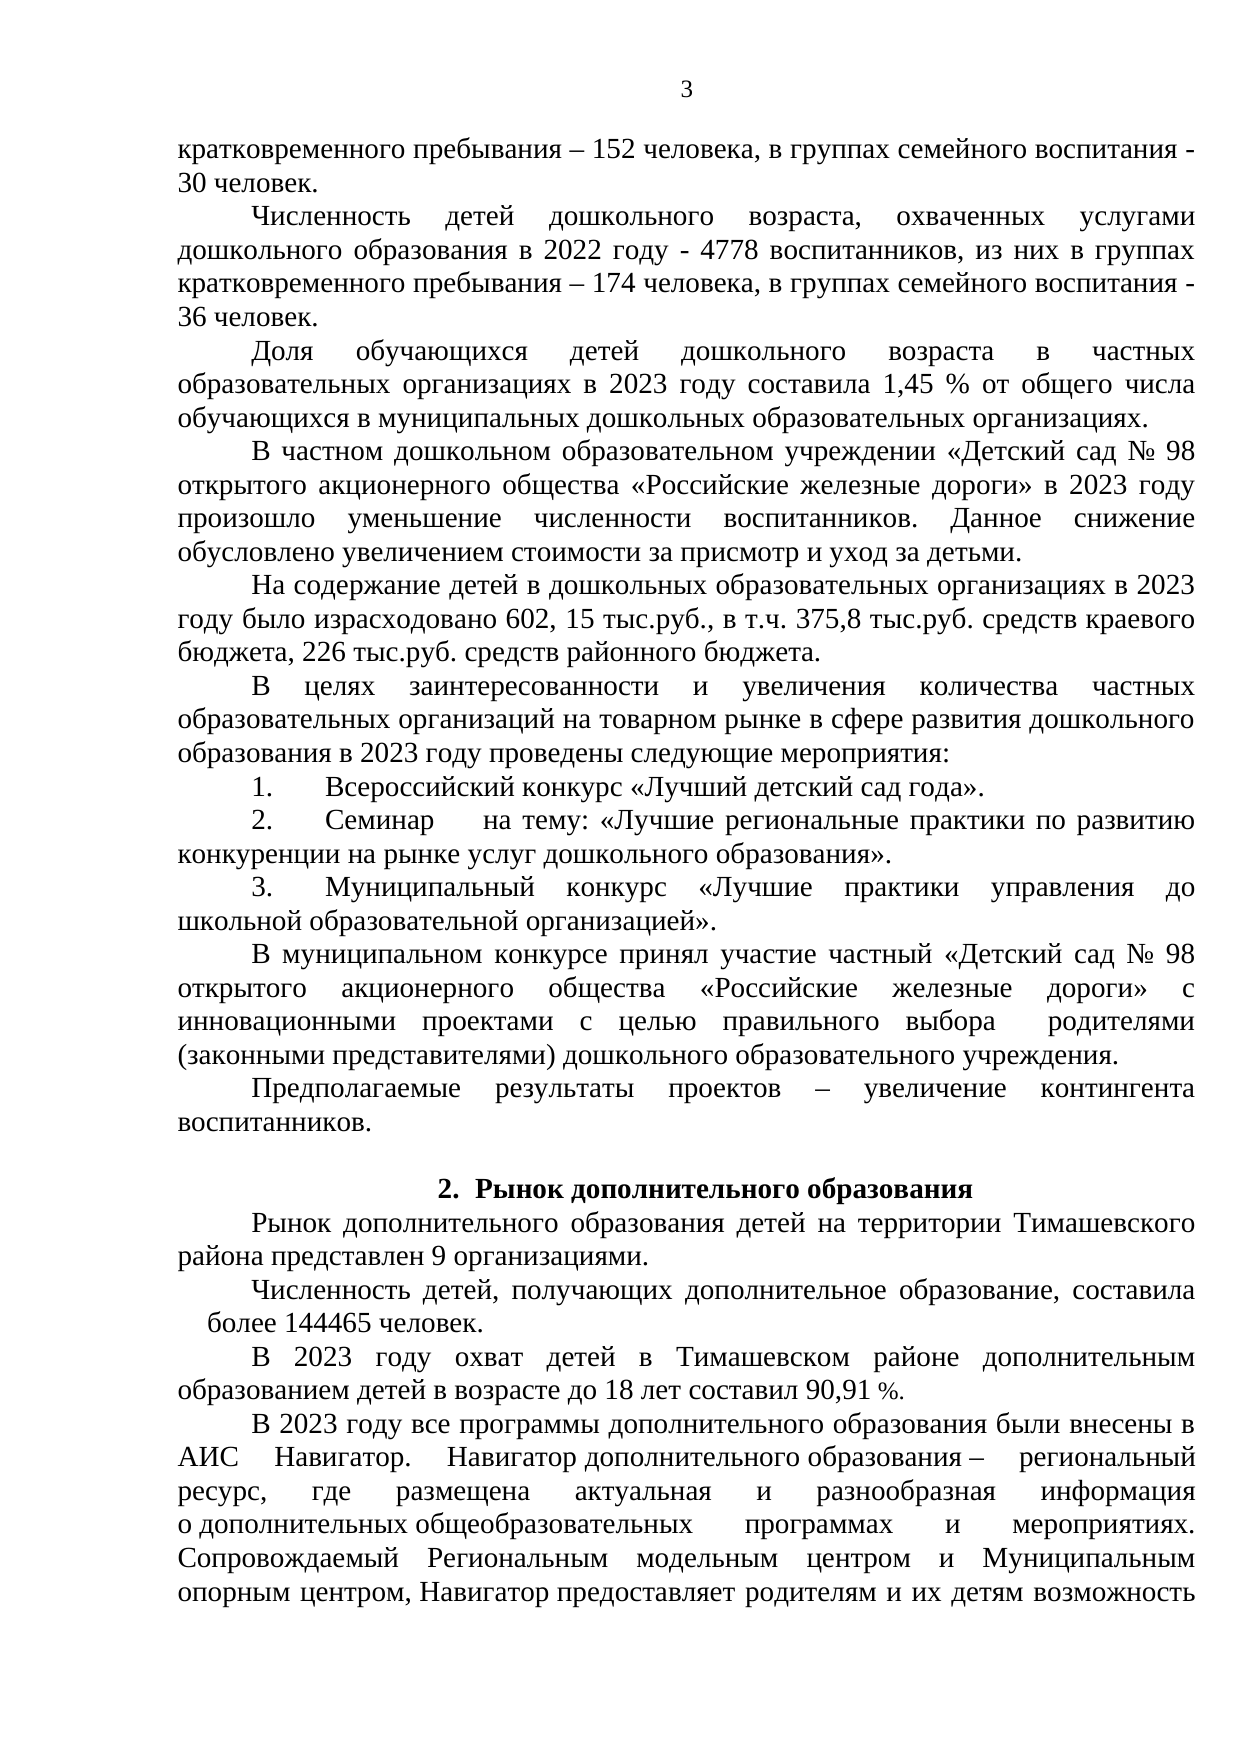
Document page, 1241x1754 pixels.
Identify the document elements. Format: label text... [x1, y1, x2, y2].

text В муниципальном конкурсе принял участие частный «Детский сад № 98 открытого акционерного общества «Российские железные дороги» с инновационными проектами с целью правильного выбора родителями (законными представителями) дошкольного образовательного учреждения. [177, 936, 1196, 1071]
text На содержание детей в дошкольных образовательных организациях в 2023 году было израсходовано 602, 15 тыс.руб., в т.ч. 375,8 тыс.руб. средств краевого бюджета, 226 тыс.руб. средств районного бюджета. [177, 567, 1196, 668]
text В 2023 году охват детей в Тимашевском районе дополнительным образованием детей в возрасте до 18 лет составил 90,91 %. [177, 1339, 1196, 1406]
text В частном дошкольном образовательном учреждении «Детский сад № 98 открытого акционерного общества «Российские железные дороги» в 2023 году произошло уменьшение численности воспитанников. Данное снижение обусловлено увеличением стоимости за присмотр и уход за детьми. [177, 433, 1196, 567]
text Численность детей, получающих дополнительное образование, составила более 144465 человек. [207, 1272, 1196, 1339]
text 1. Всероссийский конкурс «Лучший детский сад года». [177, 769, 1196, 802]
text В целях заинтересованности и увеличения количества частных образовательных организаций на товарном рынке в сфере развития дошкольного образования в 2023 году проведены следующие мероприятия: [177, 668, 1196, 769]
text 3. Муниципальный конкурс «Лучшие практики управления до школьной образовательной организацией». [177, 869, 1196, 936]
text 2. Семинар на тему: «Лучшие региональные практики по развитию конкуренции на рынке услуг дошкольного образования». [177, 802, 1196, 869]
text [177, 1406, 1196, 1607]
list Рынок дополнительного образования [215, 1171, 1196, 1205]
text Численность детей дошкольного возраста, охваченных услугами дошкольного образования в 2022 году - 4778 воспитанников, из них в группах кратковременного пребывания – 174 человека, в группах семейного воспитания - 36 человек. [177, 198, 1196, 333]
text Доля обучающихся детей дошкольного возраста в частных образовательных организациях в 2023 году составила 1,45 % от общего числа обучающихся в муниципальных дошкольных образовательных организациях. [177, 333, 1196, 433]
text Рынок дополнительного образования детей на территории Тимашевского района представлен 9 организациями. [177, 1205, 1196, 1272]
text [177, 131, 1196, 198]
text Предполагаемые результаты проектов – увеличение контингента воспитанников. [177, 1071, 1196, 1138]
